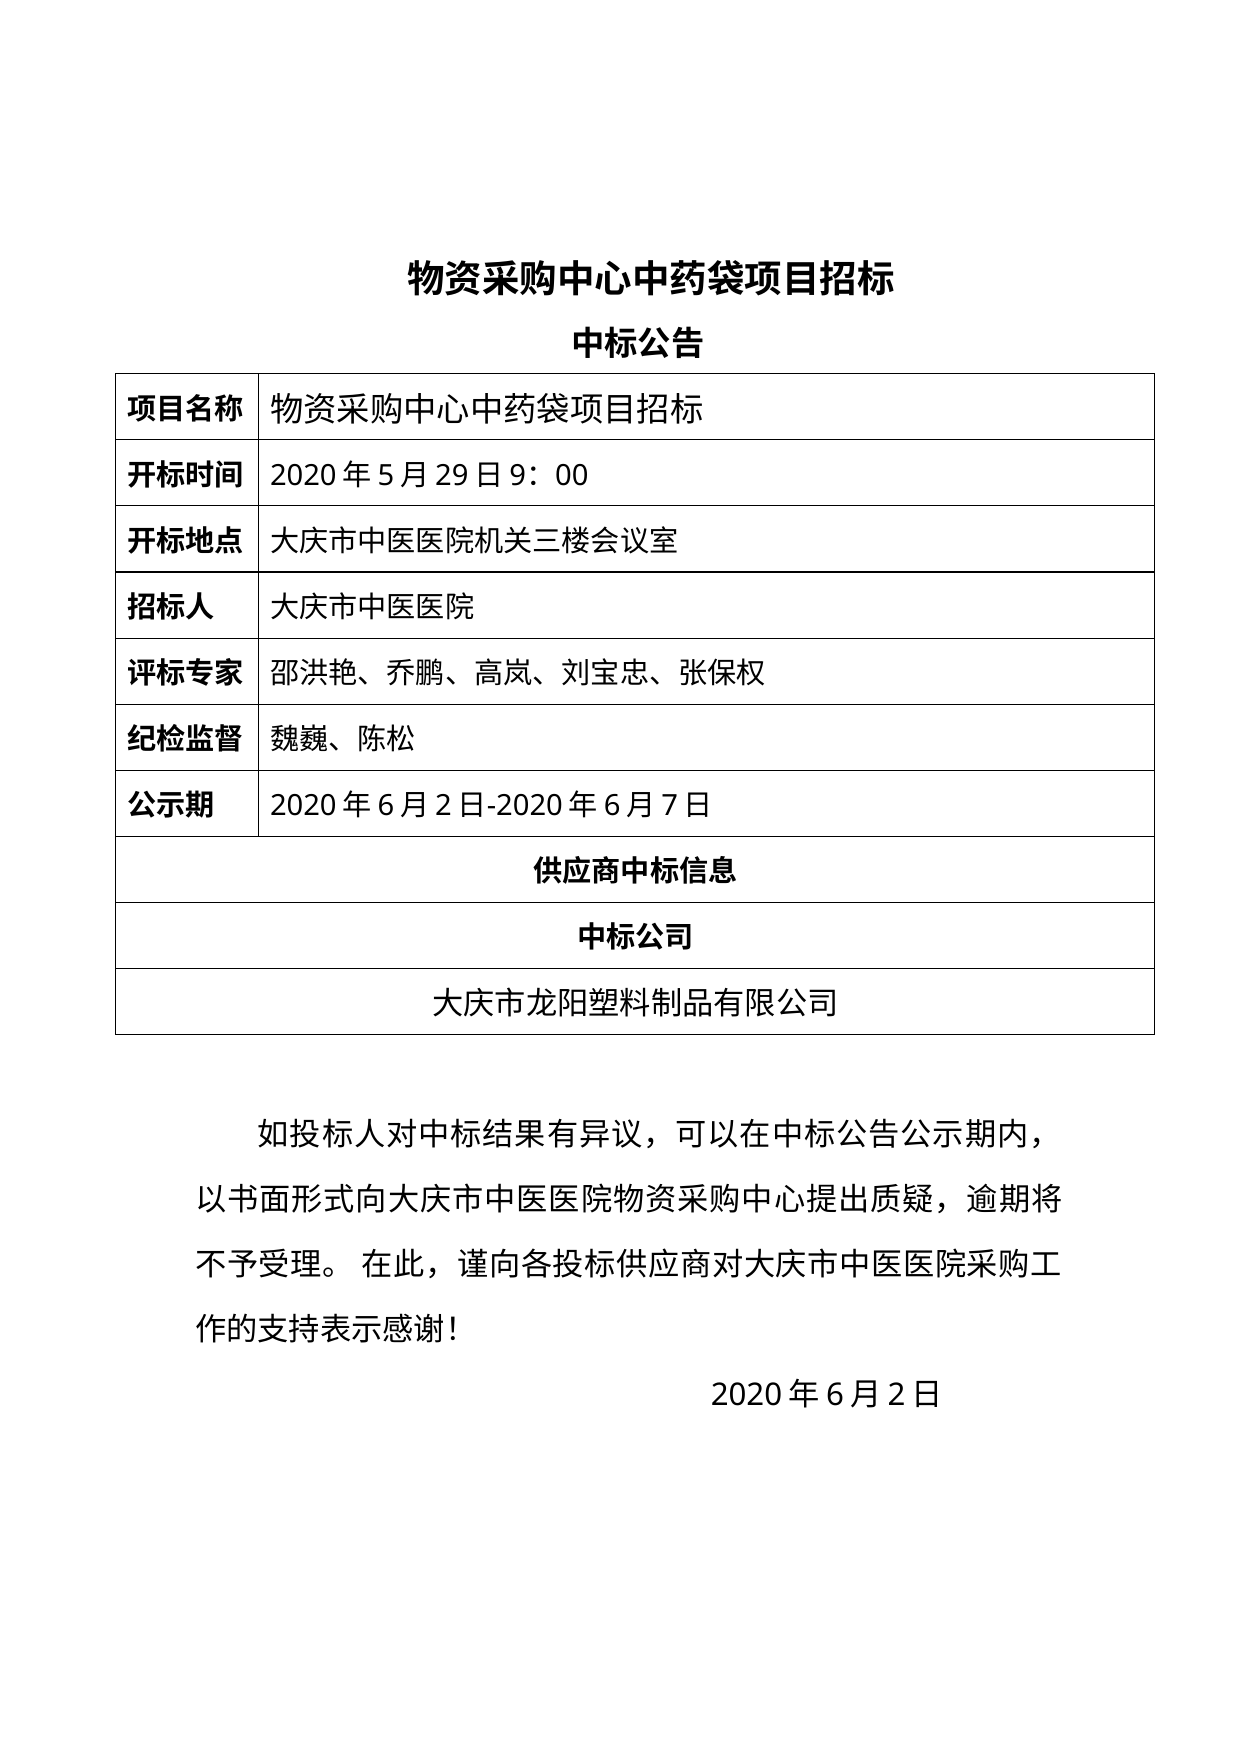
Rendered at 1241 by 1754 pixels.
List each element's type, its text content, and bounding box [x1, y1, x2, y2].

table_cell 开标时间 [116, 440, 258, 505]
table_cell 招标人 [116, 573, 258, 637]
table_cell 魏巍、陈松 [259, 705, 1154, 769]
table_cell 开标地点 [116, 506, 258, 571]
table_cell 邵洪艳、乔鹏、高岚、刘宝忠、张保权 [259, 639, 1154, 703]
table_cell 大庆市龙阳塑料制品有限公司 [116, 969, 1154, 1034]
text 如投标人对中标结果有异议，可以在中标公告公示期内，以书面形式向大庆市中医医院物资采购中心提出质疑，逾期将不予受理。 在此，谨向各投标供应商对大庆市中医医院采购工作的支持表示感谢！ [195, 1100, 1063, 1360]
text 物资采购中心中药袋项目招标 [195, 243, 1063, 308]
table_cell 2020年5月29日9：00 [259, 440, 1154, 505]
table_cell 大庆市中医医院机关三楼会议室 [259, 506, 1154, 571]
table_cell 大庆市中医医院 [259, 573, 1154, 637]
text 中标公告 [195, 308, 1063, 373]
table_header 物资采购中心中药袋项目招标 [259, 374, 1154, 439]
table_cell 中标公司 [116, 903, 1154, 968]
table_cell 纪检监督 [116, 705, 258, 769]
text 2020年6月2日 [195, 1360, 1063, 1425]
table_cell 公示期 [116, 771, 258, 836]
table_header 项目名称 [116, 374, 258, 439]
table_cell 2020年6月2日-2020年6月7日 [259, 771, 1154, 836]
table_cell 评标专家 [116, 639, 258, 703]
table_cell 供应商中标信息 [116, 837, 1154, 902]
